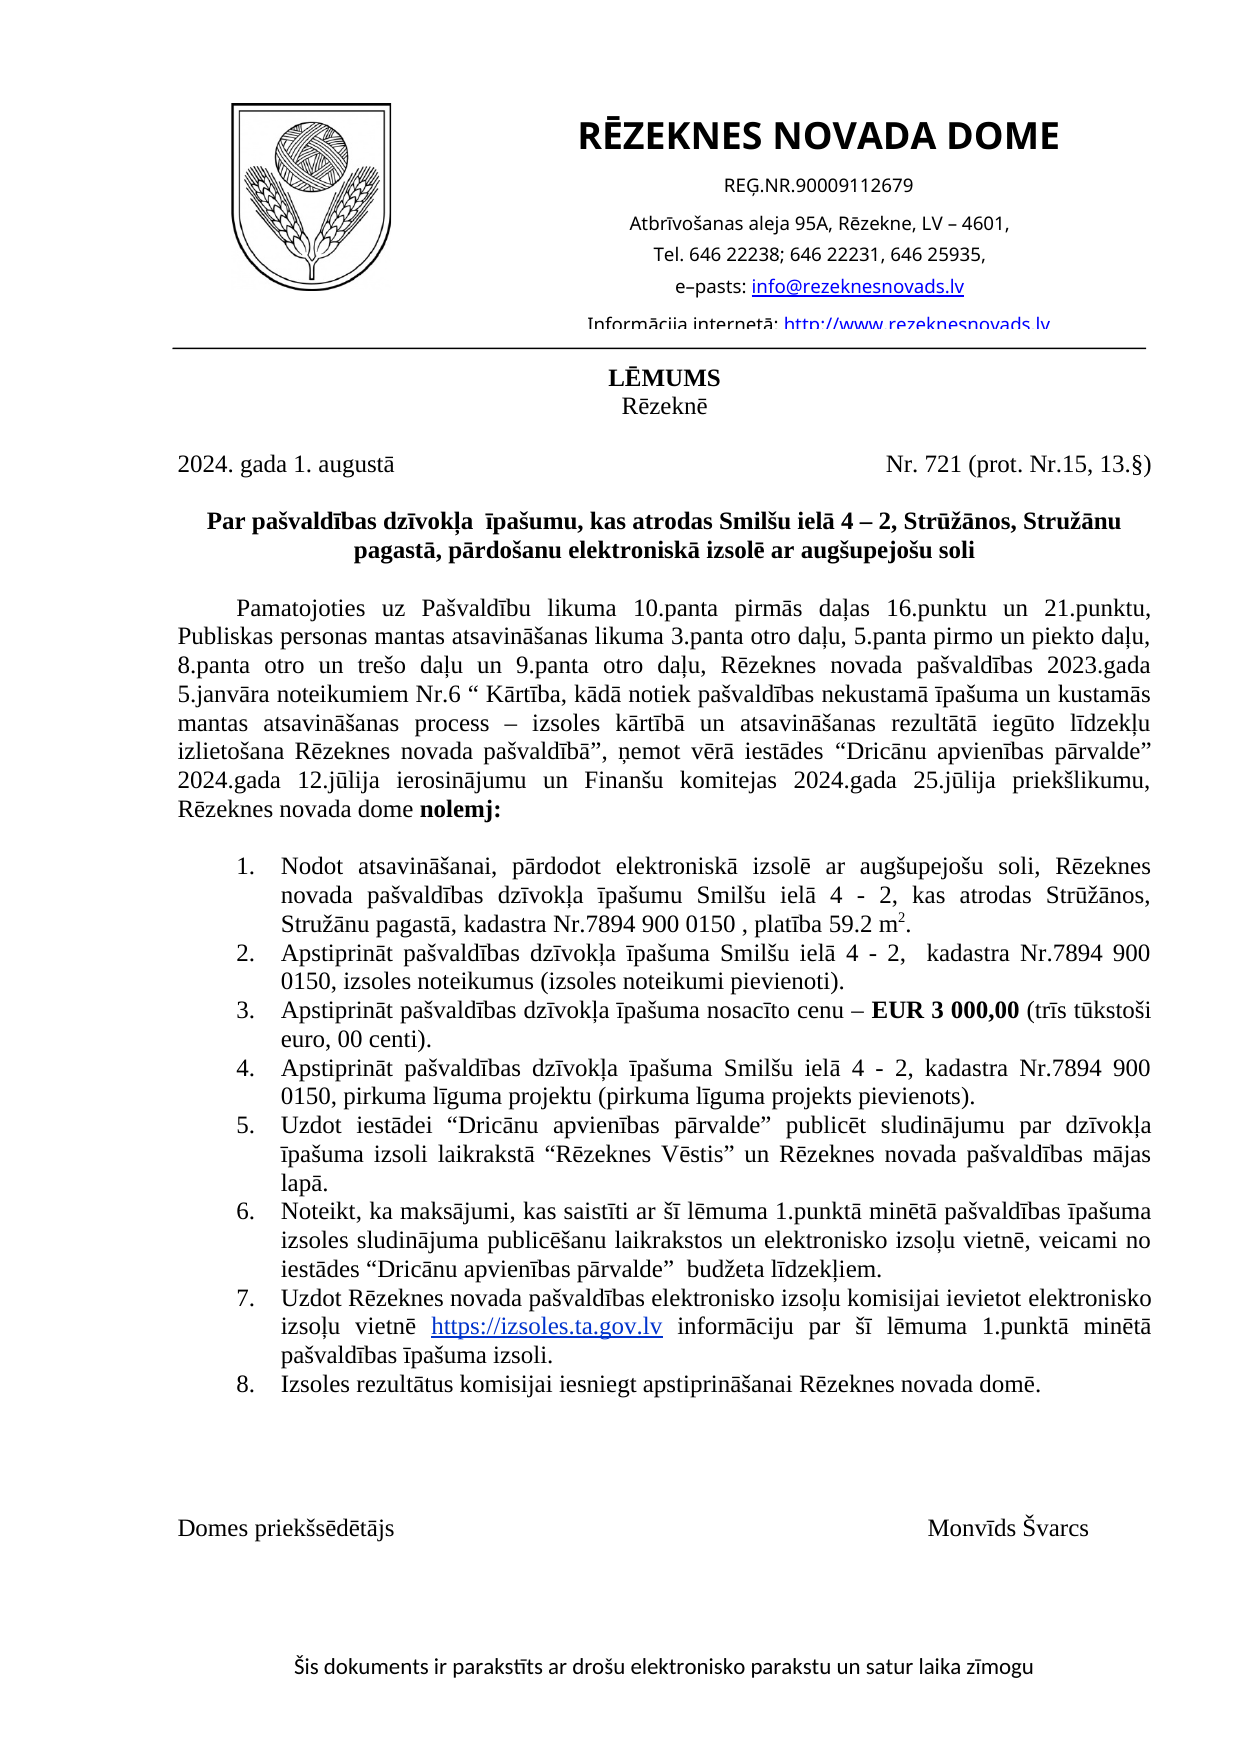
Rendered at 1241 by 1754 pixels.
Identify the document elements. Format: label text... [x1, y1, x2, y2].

list Nodot atsavināšanai, pārdodot elektroniskā izsolē ar augšupejošu soli, Rēzeknes novada pašvaldības dzīvokļa īpašumu Smilšu ielā 4 - 2, kas atrodas Strūžānos, Stružānu pagastā, kadastra Nr.7894 900 0150 , platība 59.2 m2. [236, 851, 1152, 938]
text LĒMUMS [177, 363, 1152, 391]
text Pamatojoties uz Pašvaldību likuma 10.panta pirmās daļas 16.punktu un 21.punktu, Publiskas personas mantas atsavināšanas likuma 3.panta otro daļu, 5.panta pirmo un piekto daļu, 8.panta otro un trešo daļu un 9.panta otro daļu, Rēzeknes novada pašvaldības 2023.gada 5.janvāra noteikumiem Nr.6 “ Kārtība, kādā notiek pašvaldības nekustamā īpašuma un kustamās mantas atsavināšanas process – izsoles kārtībā un atsavināšanas rezultātā iegūto līdzekļu izlietošana Rēzeknes novada pašvaldībā”, ņemot vērā iestādes “Dricānu apvienības pārvalde” 2024.gada 12.jūlija ierosinājumu un Finanšu komitejas 2024.gada 25.jūlija priekšlikumu, Rēzeknes novada dome nolemj: [177, 593, 1152, 823]
text 2024. gada 1. augustā Nr. 721 (prot. Nr.15, 13.§) [177, 449, 1152, 478]
list Apstiprināt pašvaldības dzīvokļa īpašuma nosacīto cenu – EUR 3 000,00 (trīs tūkstoši euro, 00 centi). [236, 995, 1152, 1053]
table_header Rēzeknes novada Dome Reģ.Nr.90009112679 Atbrīvošanas aleja 95A, Rēzekne, LV – 4601, Tel. 646 22238; 646 22231, 646 25935, e–pasts: info@rezeknesnovads.lv Informācija internetā: http://www.rezeknesnovads.lv [482, 103, 1157, 334]
picture [231, 103, 392, 291]
list Izsoles rezultātus komisijai iesniegt apstiprināšanai Rēzeknes novada domē. [236, 1369, 1152, 1398]
list Uzdot iestādei “Dricānu apvienības pārvalde” publicēt sludinājumu par dzīvokļa īpašuma izsoli laikrakstā “Rēzeknes Vēstis” un Rēzeknes novada pašvaldības mājas lapā. [236, 1110, 1152, 1196]
table_header [231, 103, 482, 334]
text Domes priekšsēdētājs Monvīds Švarcs [177, 1513, 1152, 1541]
list Uzdot Rēzeknes novada pašvaldības elektronisko izsoļu komisijai ievietot elektronisko izsoļu vietnē https://izsoles.ta.gov.lv informāciju par šī lēmuma 1.punktā minētā pašvaldības īpašuma izsoli. [236, 1283, 1152, 1369]
text Par pašvaldības dzīvokļa īpašumu, kas atrodas Smilšu ielā 4 – 2, Strūžānos, Stružānu pagastā, pārdošanu elektroniskā izsolē ar augšupejošu soli [177, 506, 1152, 564]
list Apstiprināt pašvaldības dzīvokļa īpašuma Smilšu ielā 4 - 2, kadastra Nr.7894 900 0150, izsoles noteikumus (izsoles noteikumi pievienoti). [236, 938, 1152, 995]
list Noteikt, ka maksājumi, kas saistīti ar šī lēmuma 1.punktā minētā pašvaldības īpašuma izsoles sludinājuma publicēšanu laikrakstos un elektronisko izsoļu vietnē, veicami no iestādes “Dricānu apvienības pārvalde” budžeta līdzekļiem. [236, 1196, 1152, 1283]
text Rēzeknē [177, 391, 1152, 420]
list Apstiprināt pašvaldības dzīvokļa īpašuma Smilšu ielā 4 - 2, kadastra Nr.7894 900 0150, pirkuma līguma projektu (pirkuma līguma projekts pievienots). [236, 1053, 1152, 1110]
